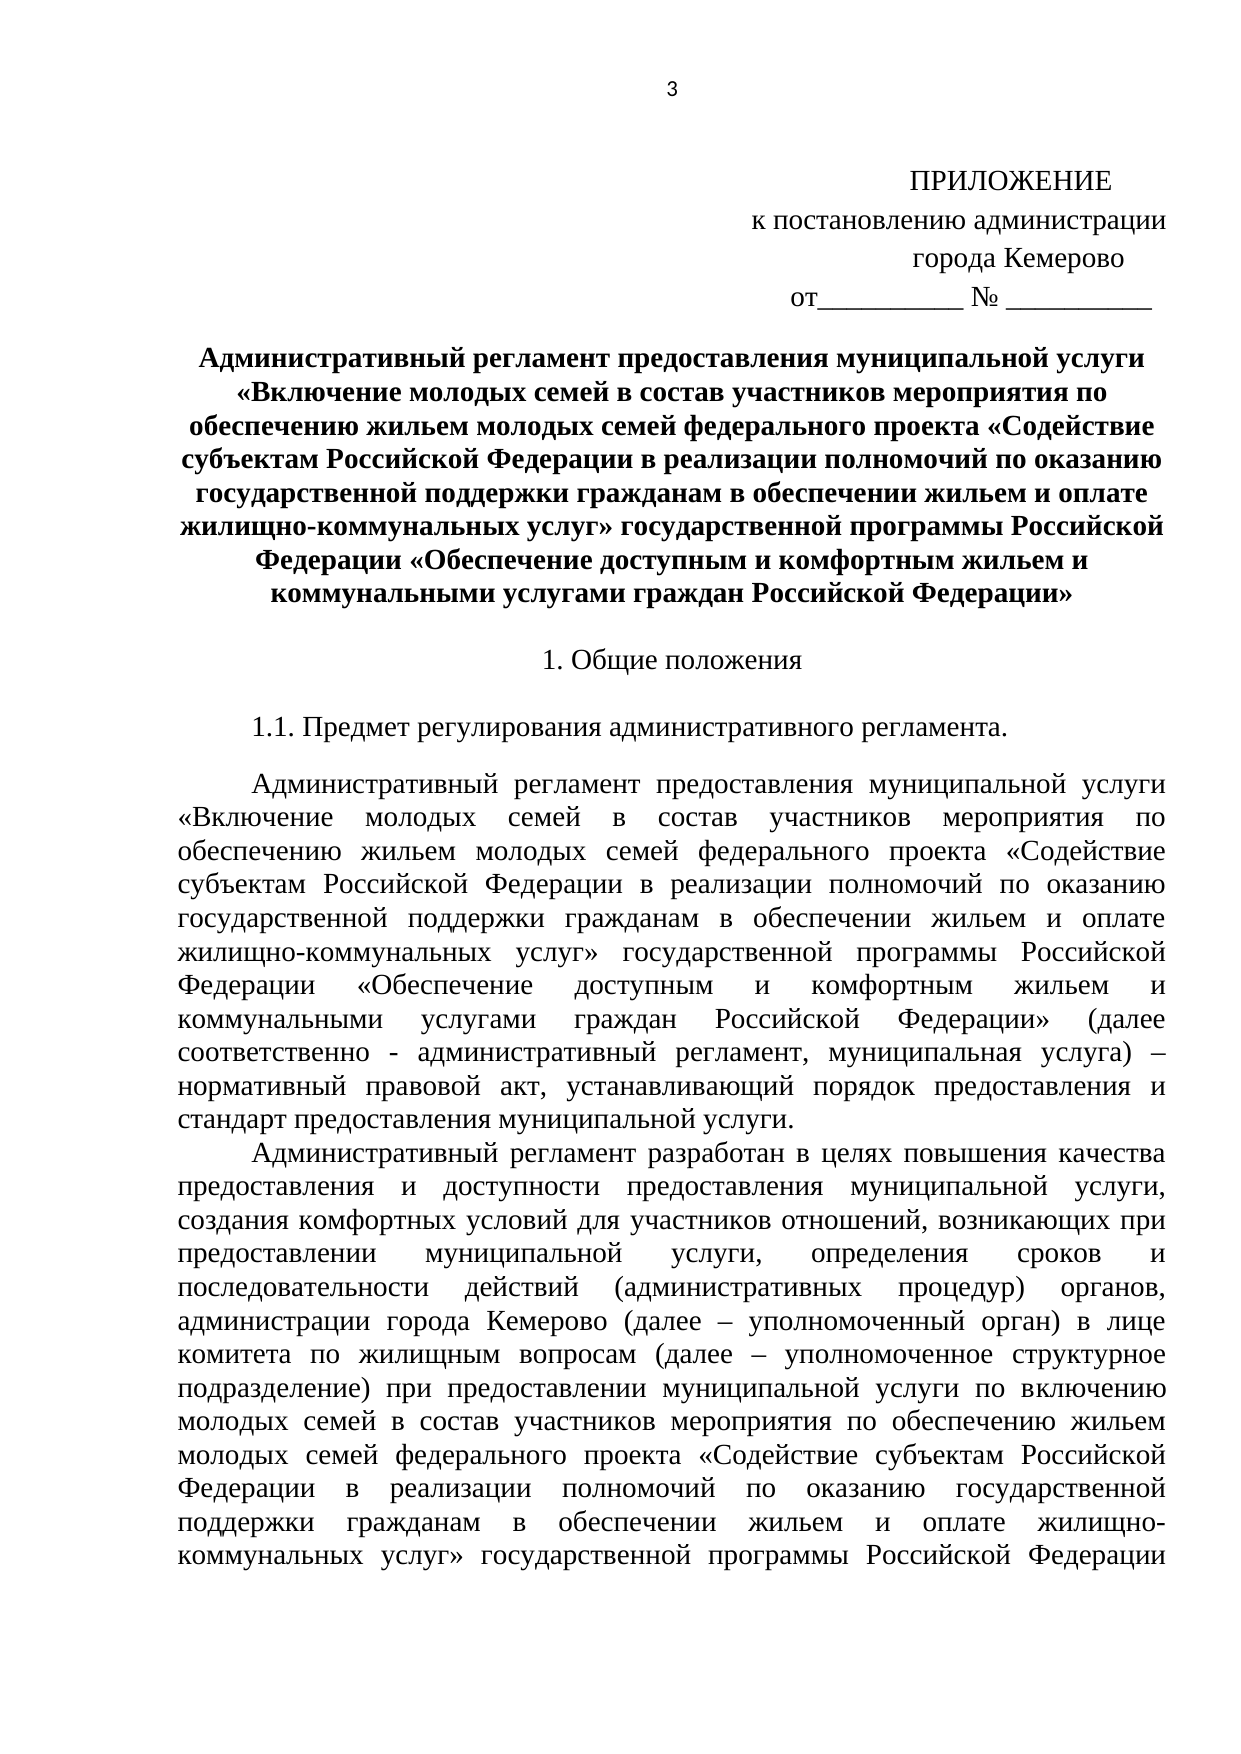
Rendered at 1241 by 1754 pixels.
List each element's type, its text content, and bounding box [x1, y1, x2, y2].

text от__________ № __________ [177, 279, 1167, 312]
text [177, 1135, 1167, 1571]
text Административный регламент предоставления муниципальной услуги «Включение молодых семей в состав участников мероприятия по обеспечению жильем молодых семей федерального проекта «Содействие субъектам Российской Федерации в реализации полномочий по оказанию государственной поддержки гражданам в обеспечении жильем и оплате жилищно-коммунальных услуг» государственной программы Российской Федерации «Обеспечение доступным и комфортным жильем и коммунальными услугами граждан Российской Федерации» (далее соответственно - административный регламент, муниципальная услуга) – нормативный правовой акт, устанавливающий порядок предоставления и стандарт предоставления муниципальной услуги. [177, 766, 1167, 1135]
text Административный регламент предоставления муниципальной услуги «Включение молодых семей в состав участников мероприятия по обеспечению жильем молодых семей федерального проекта «Содействие субъектам Российской Федерации в реализации полномочий по оказанию государственной поддержки гражданам в обеспечении жильем и оплате жилищно-коммунальных услуг» государственной программы Российской Федерации «Обеспечение доступным и комфортным жильем и коммунальными услугами граждан Российской Федерации» [177, 312, 1167, 609]
text города Кемерово [177, 240, 1137, 274]
text 1. Общие положения [177, 642, 1167, 676]
text к постановлению администрации [177, 202, 1167, 235]
text 1.1. Предмет регулирования административного регламента. [177, 709, 1167, 743]
text ПРИЛОЖЕНИЕ [177, 163, 1122, 197]
